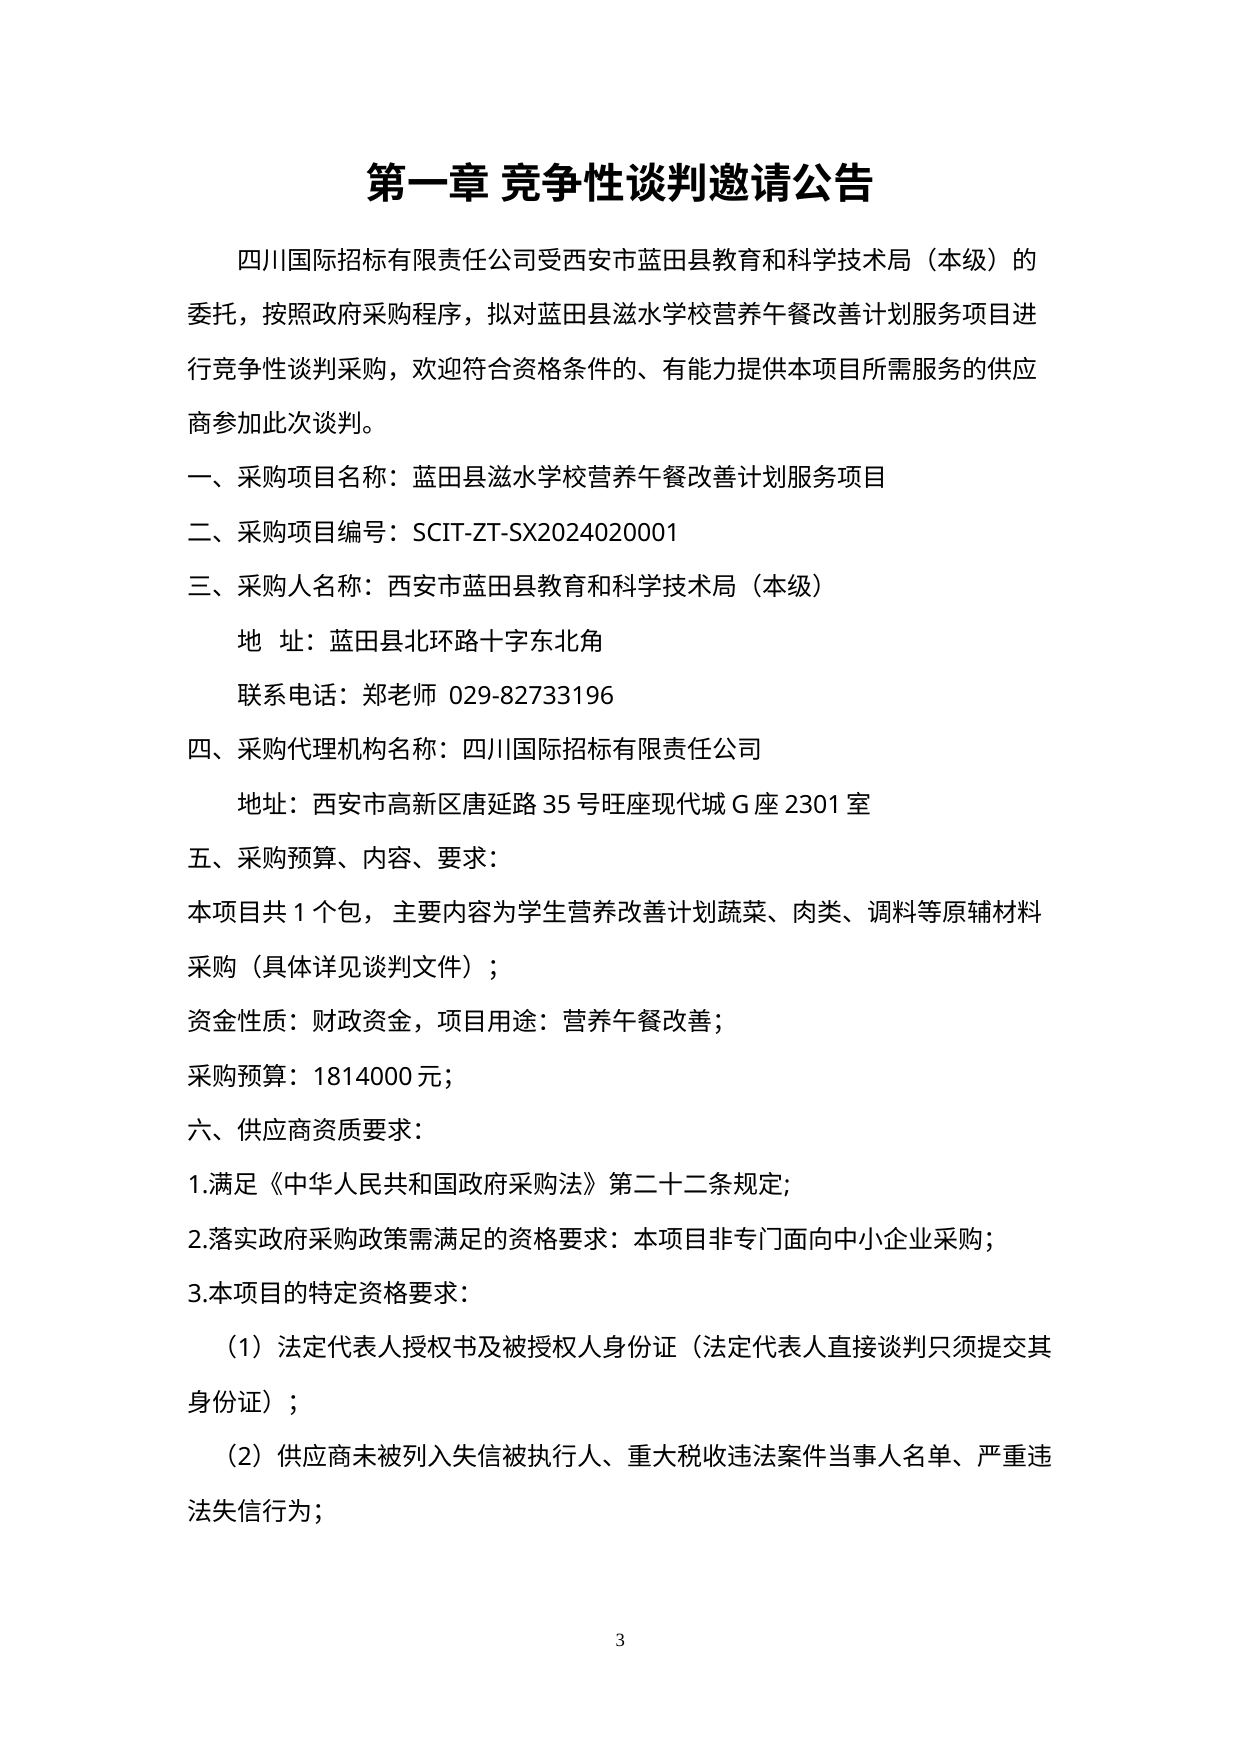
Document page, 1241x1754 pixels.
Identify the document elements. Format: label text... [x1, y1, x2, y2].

text 2.落实政府采购政策需满足的资格要求：本项目非专门面向中小企业采购； [187, 1219, 1053, 1255]
text 地址：西安市高新区唐延路35号旺座现代城G座2301室 [187, 784, 1076, 820]
text 资金性质：财政资金，项目用途：营养午餐改善； [187, 1002, 1053, 1038]
text 四川国际招标有限责任公司受西安市蓝田县教育和科学技术局（本级）的委托，按照政府采购程序，拟对蓝田县滋水学校营养午餐改善计划服务项目进行竞争性谈判采购，欢迎符合资格条件的、有能力提供本项目所需服务的供应商参加此次谈判。 [187, 240, 1053, 440]
text 一、采购项目名称：蓝田县滋水学校营养午餐改善计划服务项目 [187, 458, 1053, 494]
text （2）供应商未被列入失信被执行人、重大税收违法案件当事人名单、严重违法失信行为； [187, 1437, 1053, 1527]
text 地 址：蓝田县北环路十字东北角 [187, 621, 1053, 657]
text 3.本项目的特定资格要求： [187, 1273, 1053, 1310]
text （1）法定代表人授权书及被授权人身份证（法定代表人直接谈判只须提交其身份证）； [187, 1328, 1053, 1418]
text 三、采购人名称：西安市蓝田县教育和科学技术局（本级） [187, 567, 1053, 603]
text 二、采购项目编号：SCIT-ZT-SX2024020001 [187, 512, 1053, 548]
text 1.满足《中华人民共和国政府采购法》第二十二条规定; [187, 1165, 1053, 1201]
text 本项目共1个包， 主要内容为学生营养改善计划蔬菜、肉类、调料等原辅材料采购（具体详见谈判文件）； [187, 893, 1053, 983]
text 第一章 竞争性谈判邀请公告 [187, 150, 1053, 210]
text 六、供应商资质要求： [187, 1110, 1053, 1147]
text 采购预算：1814000元； [187, 1056, 1053, 1092]
text 五、采购预算、内容、要求： [187, 838, 1076, 875]
text 四、采购代理机构名称：四川国际招标有限责任公司 [187, 730, 1076, 766]
text 联系电话：郑老师 029-82733196 [187, 675, 1053, 712]
